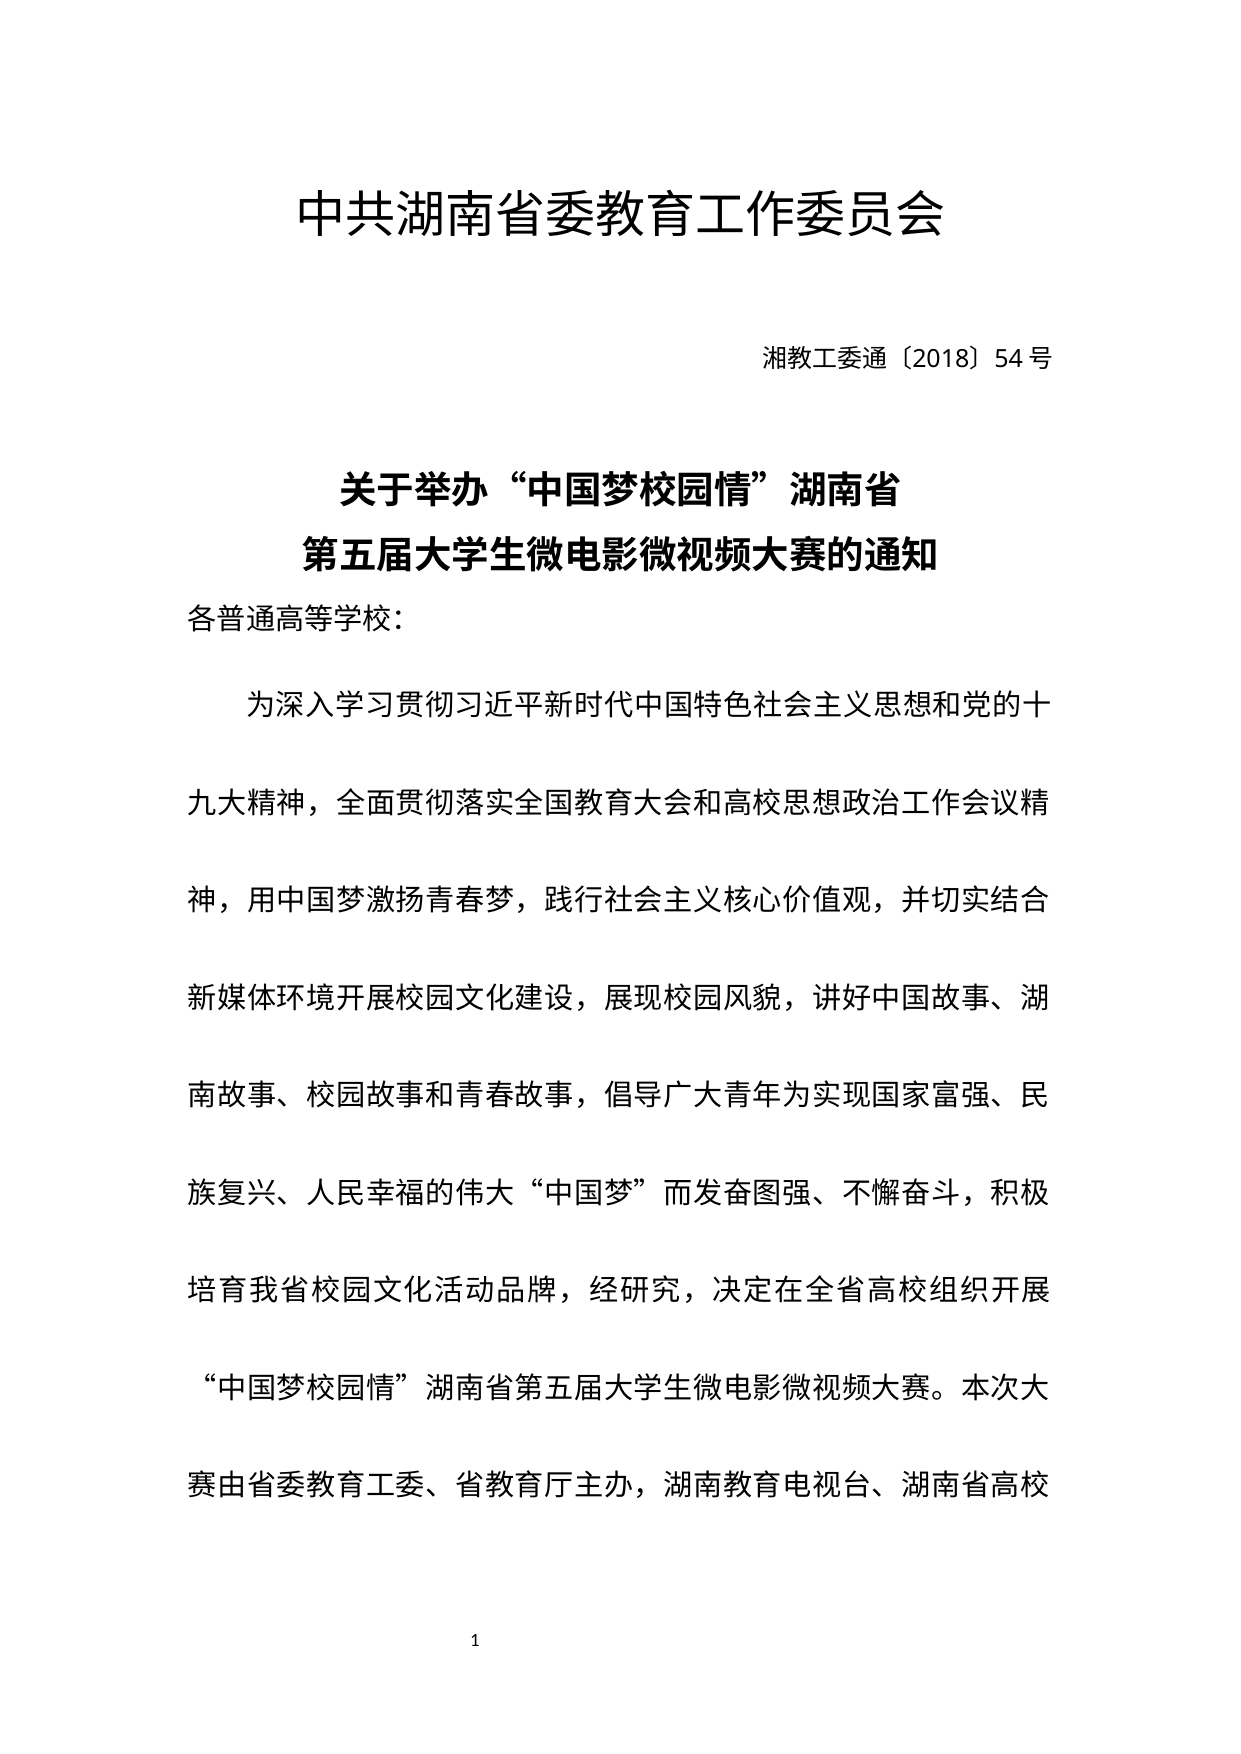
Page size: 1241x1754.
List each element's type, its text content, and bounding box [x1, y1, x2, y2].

text 湘教工委通〔2018〕54号 [187, 324, 1053, 389]
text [187, 671, 1053, 1516]
text 中共湖南省委教育工作委员会 [187, 162, 1053, 259]
text 第五届大学生微电影微视频大赛的通知 [187, 519, 1053, 584]
text 各普通高等学校： [187, 584, 1053, 649]
text 关于举办“中国梦校园情”湖南省 [187, 454, 1053, 519]
